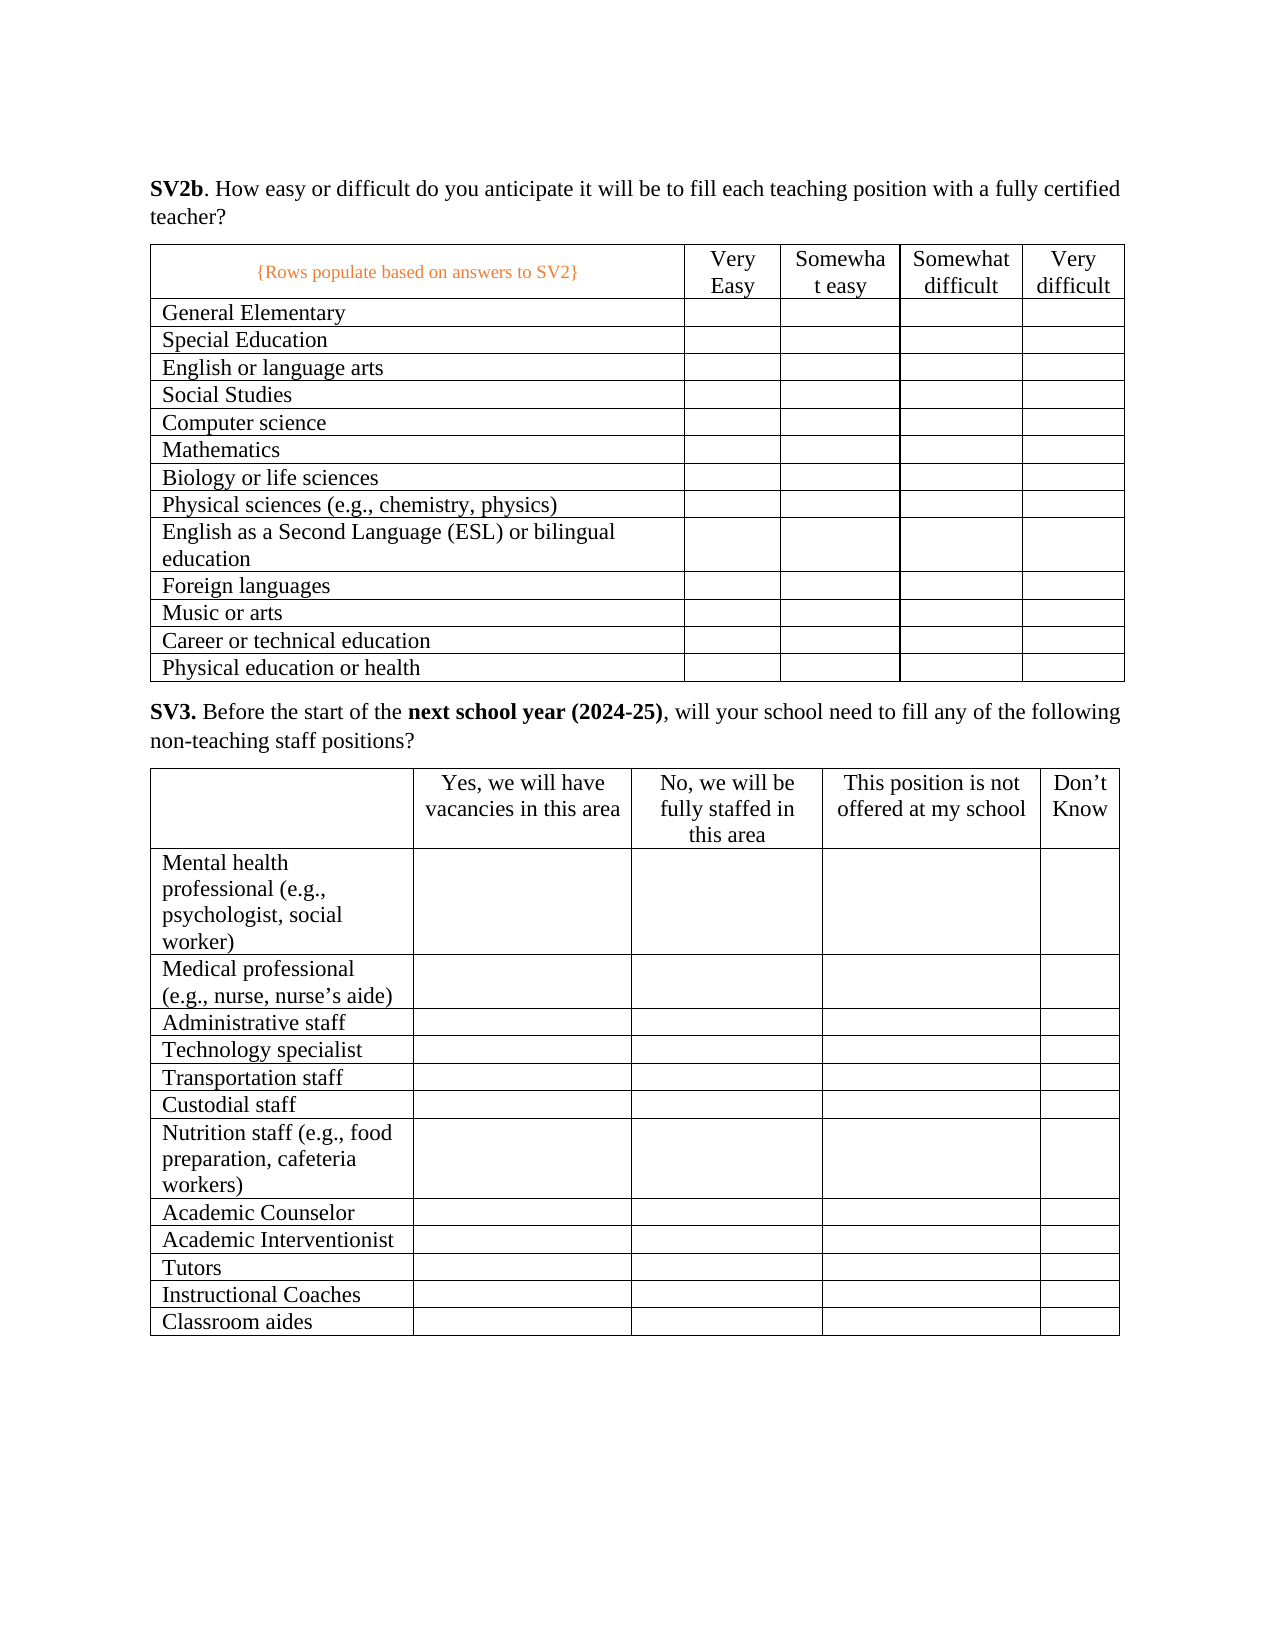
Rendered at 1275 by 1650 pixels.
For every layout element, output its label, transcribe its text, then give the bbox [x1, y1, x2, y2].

table_cell [1041, 1036, 1119, 1063]
table_cell [1023, 381, 1124, 408]
table_cell [901, 409, 1022, 435]
table_cell [1023, 354, 1124, 380]
table_cell [781, 627, 899, 653]
table_cell [1041, 1254, 1119, 1280]
table_cell [632, 1119, 822, 1198]
table_header Don’t Know [1041, 769, 1119, 848]
table_cell [414, 849, 631, 954]
table_cell [685, 299, 780, 326]
table_cell [823, 1036, 1040, 1063]
table_header Somewhat easy [781, 245, 899, 298]
table_cell [414, 1308, 631, 1335]
table_cell Special Education [151, 327, 684, 353]
table_cell [414, 955, 631, 1008]
table_cell Physical sciences (e.g., chemistry, physics) [151, 491, 684, 517]
table_cell [1023, 518, 1124, 571]
table_cell [901, 518, 1022, 571]
table_header [151, 769, 413, 848]
table_cell [632, 1281, 822, 1307]
table_cell Academic Counselor [151, 1199, 413, 1225]
table_cell Tutors [151, 1254, 413, 1280]
table_cell [632, 1226, 822, 1252]
table_cell [901, 627, 1022, 653]
table_cell [823, 955, 1040, 1008]
table_cell [685, 327, 780, 353]
table_cell [1023, 464, 1124, 490]
table_cell [1041, 1064, 1119, 1090]
table_cell [1041, 1281, 1119, 1307]
table_cell Instructional Coaches [151, 1281, 413, 1307]
table_cell [781, 381, 899, 408]
table_cell Social Studies [151, 381, 684, 408]
table_cell [632, 955, 822, 1008]
table_cell [1023, 627, 1124, 653]
table_cell [781, 354, 899, 380]
table_cell [414, 1119, 631, 1198]
table_cell [685, 627, 780, 653]
table_cell [632, 1091, 822, 1118]
table_cell [414, 1064, 631, 1090]
table_cell [632, 1036, 822, 1063]
table_cell Technology specialist [151, 1036, 413, 1063]
table_cell [823, 1009, 1040, 1035]
table_header Somewhat difficult [901, 245, 1022, 298]
table_cell [1023, 436, 1124, 462]
table_cell [1041, 1199, 1119, 1225]
table_cell [632, 1254, 822, 1280]
table_cell [823, 1281, 1040, 1307]
table_header Yes, we will have vacancies in this area [414, 769, 631, 848]
table_cell English as a Second Language (ESL) or bilingual education [151, 518, 684, 571]
table_cell [632, 1009, 822, 1035]
table_cell [1041, 1009, 1119, 1035]
table_cell [685, 518, 780, 571]
table_cell Foreign languages [151, 572, 684, 598]
table_cell [1023, 327, 1124, 353]
table_cell Career or technical education [151, 627, 684, 653]
table_cell [781, 600, 899, 626]
table_cell [823, 1226, 1040, 1252]
table_cell [781, 464, 899, 490]
text SV2b. How easy or difficult do you anticipate it will be to fill each teaching position with a fully certified teacher? [150, 175, 1125, 230]
table_cell [1041, 849, 1119, 954]
table_cell Custodial staff [151, 1091, 413, 1118]
table_cell Nutrition staff (e.g., food preparation, cafeteria workers) [151, 1119, 413, 1198]
table_cell [685, 654, 780, 681]
table_cell [823, 1064, 1040, 1090]
table_cell [632, 1064, 822, 1090]
table_cell [823, 1119, 1040, 1198]
table_cell [685, 409, 780, 435]
table_header This position is not offered at my school [823, 769, 1040, 848]
table_cell [632, 1199, 822, 1225]
table_cell [901, 381, 1022, 408]
table_cell Academic Interventionist [151, 1226, 413, 1252]
table_cell [901, 354, 1022, 380]
table_cell Mathematics [151, 436, 684, 462]
table_cell [685, 381, 780, 408]
table_header No, we will be fully staffed in this area [632, 769, 822, 848]
table_cell Mental health professional (e.g., psychologist, social worker) [151, 849, 413, 954]
table_cell Administrative staff [151, 1009, 413, 1035]
table_header {Rows populate based on answers to SV2} [151, 245, 684, 298]
table_cell [1023, 409, 1124, 435]
table_cell [901, 327, 1022, 353]
table_cell [1041, 1308, 1119, 1335]
table_cell [414, 1036, 631, 1063]
table_cell [781, 409, 899, 435]
table_cell [901, 600, 1022, 626]
table_cell Classroom aides [151, 1308, 413, 1335]
table_cell [781, 436, 899, 462]
table_cell [901, 491, 1022, 517]
table_cell [781, 572, 899, 598]
table_cell [1041, 1119, 1119, 1198]
table_cell Computer science [151, 409, 684, 435]
table_cell [823, 1308, 1040, 1335]
table_cell General Elementary [151, 299, 684, 326]
table_cell [901, 436, 1022, 462]
table_cell [414, 1009, 631, 1035]
table_cell [1023, 572, 1124, 598]
table_cell [414, 1254, 631, 1280]
table_cell [414, 1226, 631, 1252]
table_cell [414, 1281, 631, 1307]
table_cell [1023, 299, 1124, 326]
table_cell English or language arts [151, 354, 684, 380]
table_cell [1023, 491, 1124, 517]
table_cell [685, 464, 780, 490]
table_cell Biology or life sciences [151, 464, 684, 490]
table_cell [1041, 1226, 1119, 1252]
table_cell [781, 654, 899, 681]
table_cell [781, 491, 899, 517]
text SV3. Before the start of the next school year (2024-25), will your school need to fill any of the following non-teaching staff positions? [150, 698, 1125, 753]
table_cell [414, 1091, 631, 1118]
table_cell Physical education or health [151, 654, 684, 681]
table_cell [1023, 600, 1124, 626]
table_cell [414, 1199, 631, 1225]
table_cell Music or arts [151, 600, 684, 626]
table_cell [823, 1091, 1040, 1118]
table_cell [823, 1199, 1040, 1225]
table_cell [901, 464, 1022, 490]
table_header Very difficult [1023, 245, 1124, 298]
table_header Very Easy [685, 245, 780, 298]
table_cell [781, 299, 899, 326]
table_cell [685, 354, 780, 380]
table_cell [685, 600, 780, 626]
table_cell [781, 518, 899, 571]
table_cell [823, 849, 1040, 954]
table_cell [901, 572, 1022, 598]
table_cell [781, 327, 899, 353]
table_cell [1041, 955, 1119, 1008]
table_cell [1041, 1091, 1119, 1118]
table_cell [901, 299, 1022, 326]
table_cell [685, 491, 780, 517]
table_cell [685, 436, 780, 462]
table_cell [901, 654, 1022, 681]
table_cell [632, 849, 822, 954]
table_cell [685, 572, 780, 598]
table_cell [823, 1254, 1040, 1280]
table_cell [1023, 654, 1124, 681]
table_cell [632, 1308, 822, 1335]
table_cell Transportation staff [151, 1064, 413, 1090]
table_cell Medical professional (e.g., nurse, nurse’s aide) [151, 955, 413, 1008]
